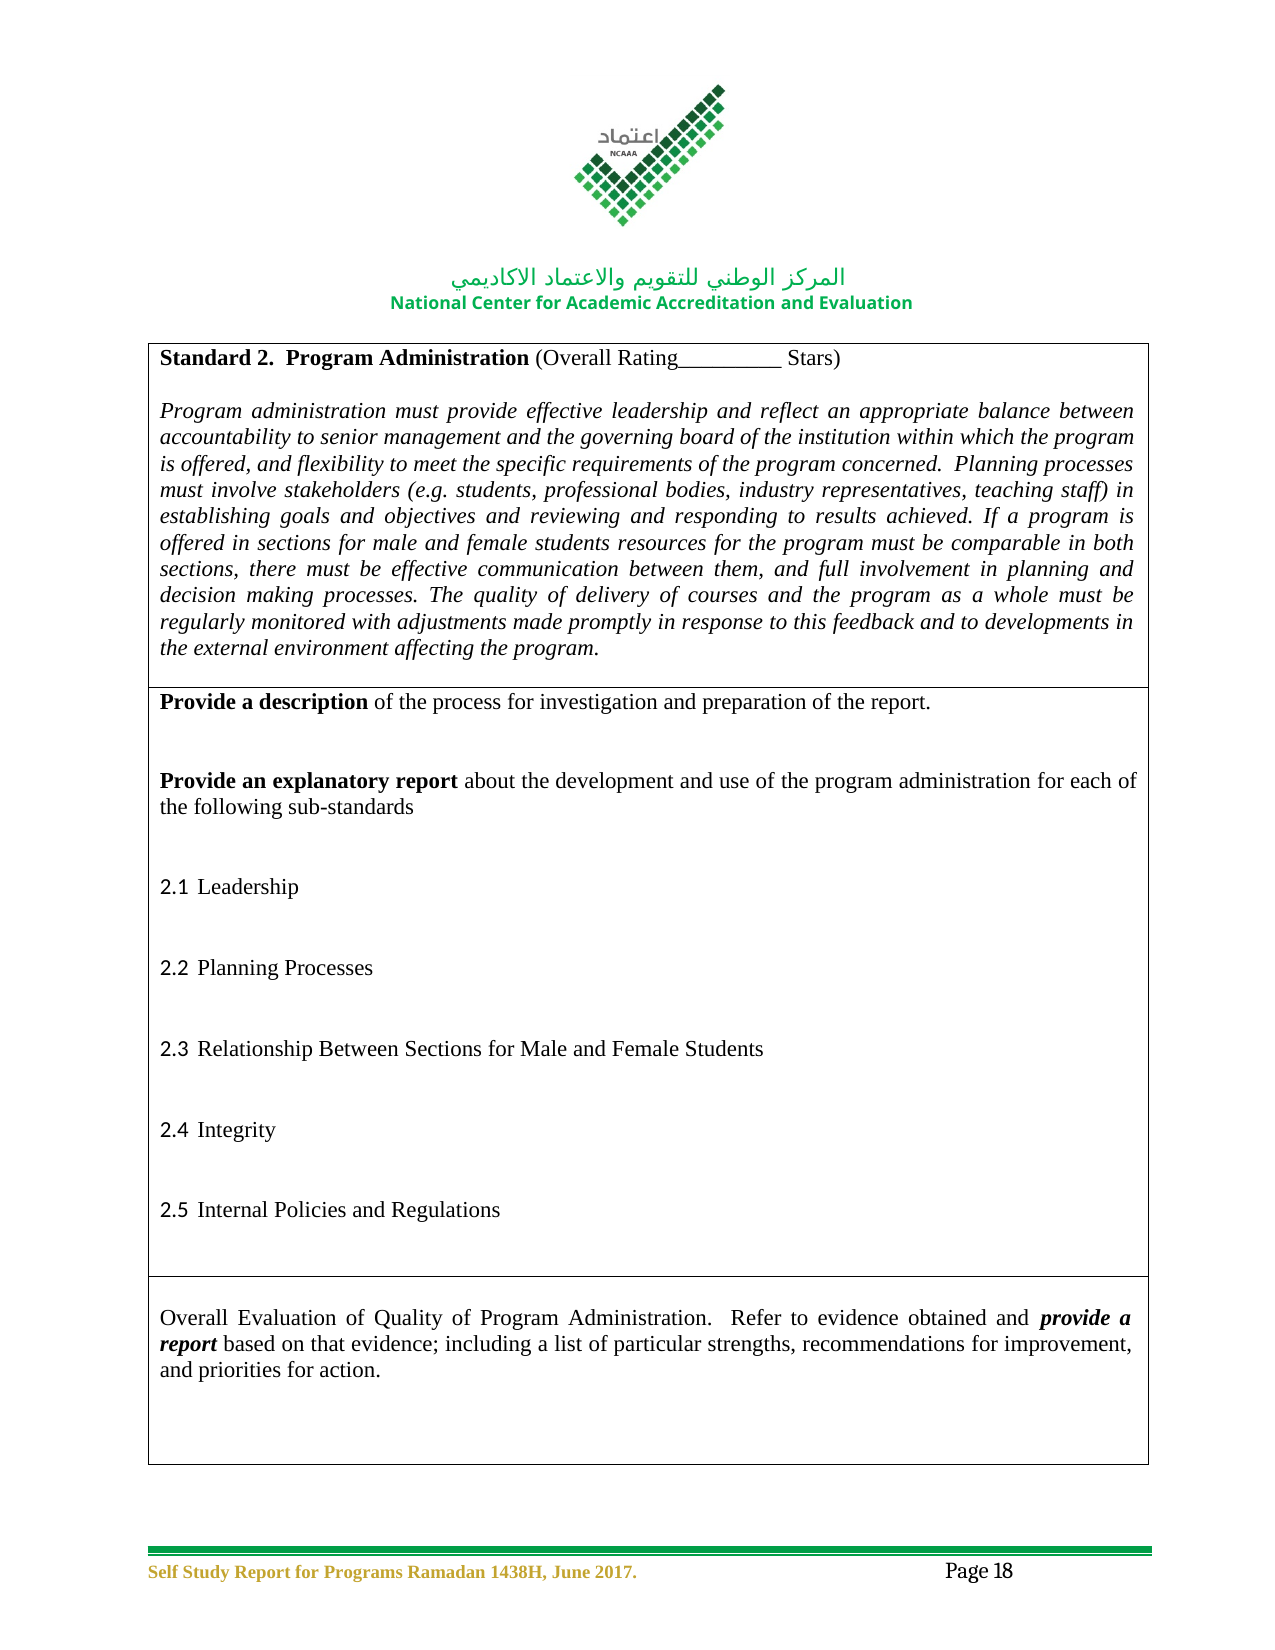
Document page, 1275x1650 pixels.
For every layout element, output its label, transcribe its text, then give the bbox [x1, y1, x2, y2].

picture [569, 75, 730, 235]
table_cell Provide a description of the process for investigation and preparation of the report. Provide an explanatory report about the development and use of the program administration for each of the following sub-standards Leadership Planning Processes Relationship Between Sections for Male and Female Students Integrity Internal Policies and Regulations [149, 688, 1148, 1276]
table_header Standard 2. Program Administration (Overall Rating_________ Stars) Program administration must provide effective leadership and reflect an appropriate balance between accountability to senior management and the governing board of the institution within which the program is offered, and flexibility to meet the specific requirements of the program concerned. Planning processes must involve stakeholders (e.g. students, professional bodies, industry representatives, teaching staff) in establishing goals and objectives and reviewing and responding to results achieved. If a program is offered in sections for male and female students resources for the program must be comparable in both sections, there must be effective communication between them, and full involvement in planning and decision making processes. The quality of delivery of courses and the program as a whole must be regularly monitored with adjustments made promptly in response to this feedback and to developments in the external environment affecting the program. [149, 344, 1148, 687]
table_cell Overall Evaluation of Quality of Program Administration. Refer to evidence obtained and provide a report based on that evidence; including a list of particular strengths, recommendations for improvement, and priorities for action. [149, 1277, 1148, 1464]
